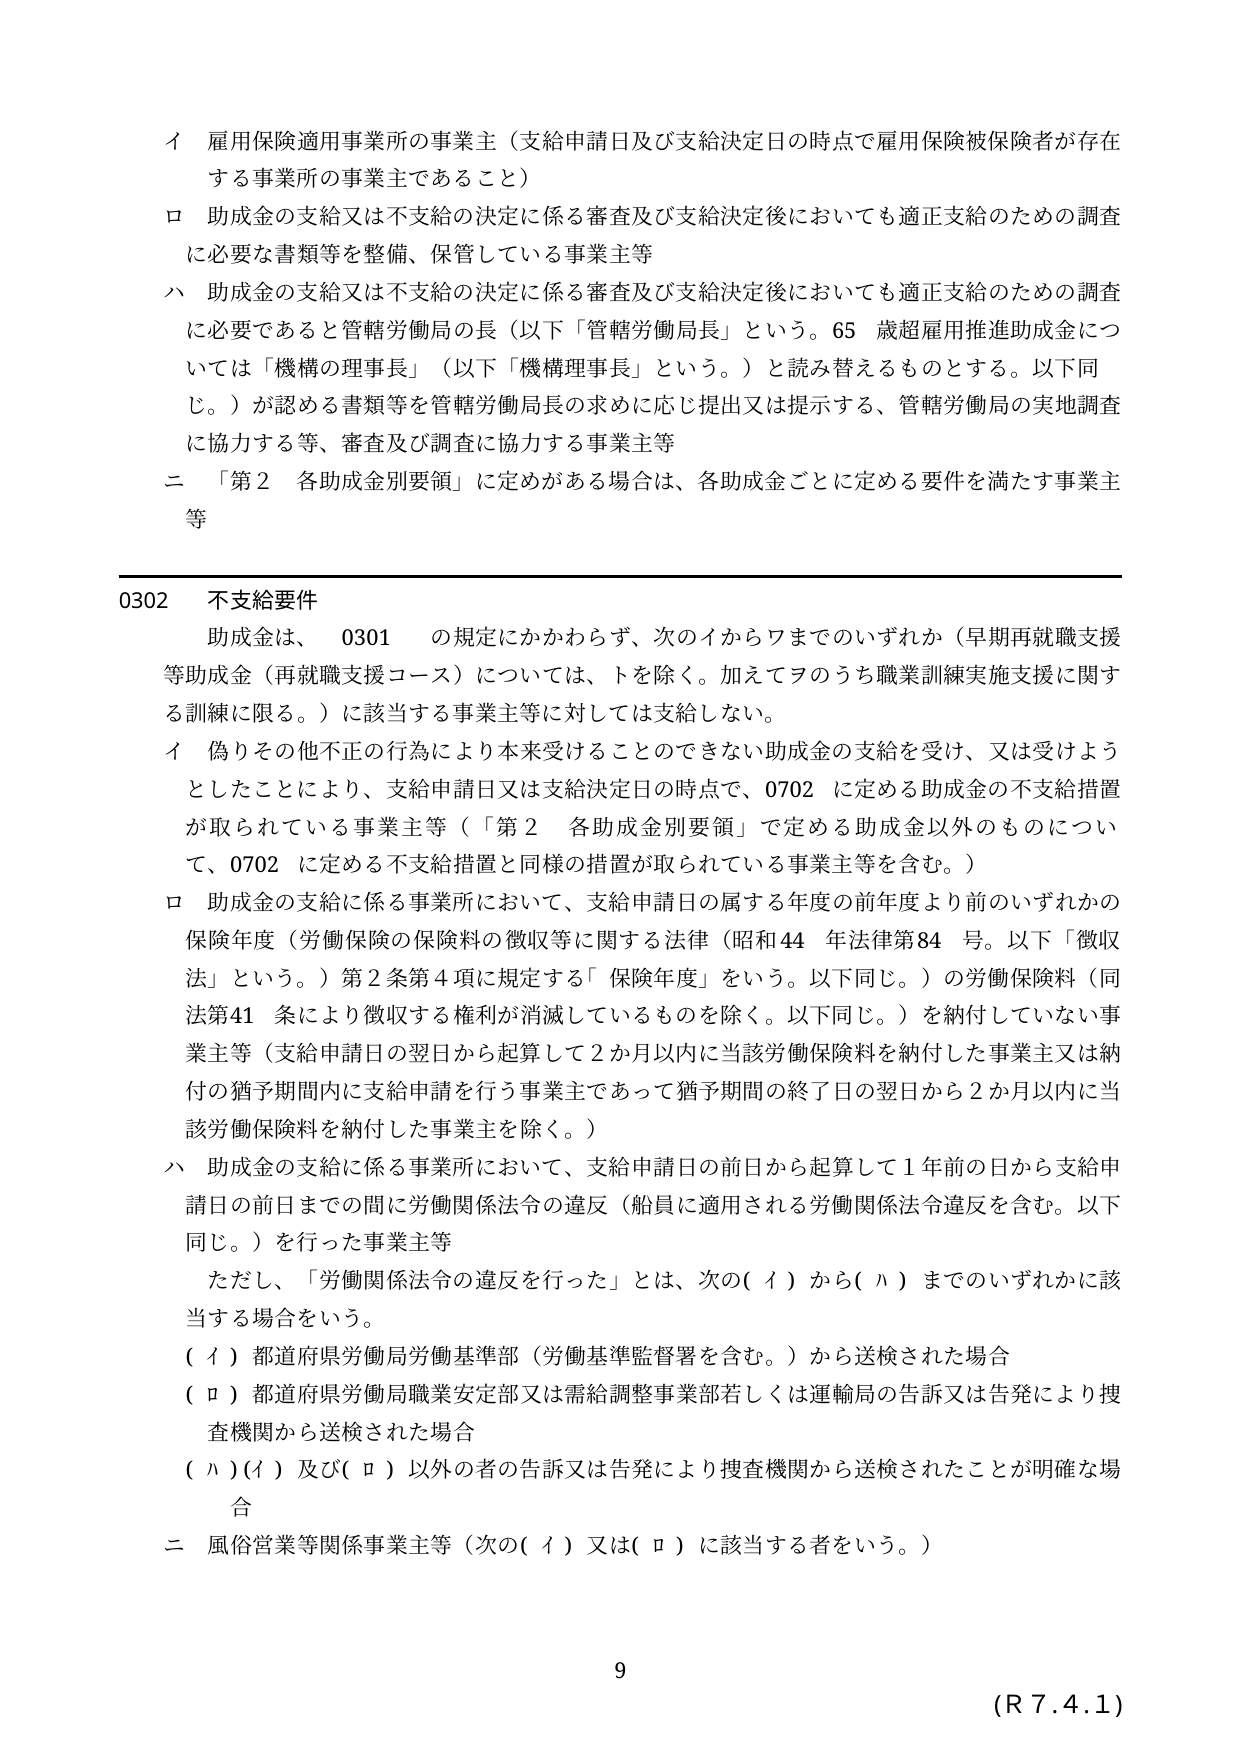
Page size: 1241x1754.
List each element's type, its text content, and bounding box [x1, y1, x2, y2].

text ハ 助成金の支給に係る事業所において、支給申請日の前日から起算して１年前の日から支給申請日の前日までの間に労働関係法令の違反（船員に適用される労働関係法令違反を含む。以下同じ。）を行った事業主等 [163, 1147, 1122, 1260]
text ニ 風俗営業等関係事業主等（次の(ｲ)又は(ﾛ)に該当する者をいう。） [163, 1525, 1122, 1563]
text (ﾊ) (ｲ)及び(ﾛ)以外の者の告訴又は告発により捜査機関から送検されたことが明確な場合 [174, 1449, 1122, 1525]
text ロ 助成金の支給に係る事業所において、支給申請日の属する年度の前年度より前のいずれかの保険年度（労働保険の保険料の徴収等に関する法律（昭和44年法律第84号。以下「徴収法」という。）第２条第４項に規定する｢保険年度｣をいう。以下同じ。）の労働保険料（同法第41条により徴収する権利が消滅しているものを除く。以下同じ。）を納付していない事業主等（支給申請日の翌日から起算して２か月以内に当該労働保険料を納付した事業主又は納付の猶予期間内に支給申請を行う事業主であって猶予期間の終了日の翌日から２か月以内に当該労働保険料を納付した事業主を除く。） [163, 882, 1122, 1147]
text (ｲ) 都道府県労働局労働基準部（労働基準監督署を含む。）から送検された場合 [174, 1336, 1122, 1374]
text イ 雇用保険適用事業所の事業主（支給申請日及び支給決定日の時点で雇用保険被保険者が存在する事業所の事業主であること） [163, 121, 1122, 196]
text 0302 不支給要件 [118, 576, 1122, 617]
text ハ 助成金の支給又は不支給の決定に係る審査及び支給決定後においても適正支給のための調査に必要であると管轄労働局の長（以下「管轄労働局長」という。65歳超雇用推進助成金については「機構の理事長」（以下「機構理事長」という。）と読み替えるものとする。以下同じ。）が認める書類等を管轄労働局長の求めに応じ提出又は提示する、管轄労働局の実地調査に協力する等、審査及び調査に協力する事業主等 [163, 272, 1122, 461]
text 助成金は、0301の規定にかかわらず、次のイからワまでのいずれか（早期再就職支援等助成金（再就職支援コース）については、トを除く。加えてヲのうち職業訓練実施支援に関する訓練に限る。）に該当する事業主等に対しては支給しない。 [163, 617, 1122, 731]
text ロ 助成金の支給又は不支給の決定に係る審査及び支給決定後においても適正支給のための調査に必要な書類等を整備、保管している事業主等 [163, 196, 1122, 272]
text イ 偽りその他不正の行為により本来受けることのできない助成金の支給を受け、又は受けようとしたことにより、支給申請日又は支給決定日の時点で、0702に定める助成金の不支給措置が取られている事業主等（「第２ 各助成金別要領」で定める助成金以外のものについて、0702に定める不支給措置と同様の措置が取られている事業主等を含む。） [163, 731, 1122, 882]
text (ﾛ) 都道府県労働局職業安定部又は需給調整事業部若しくは運輸局の告訴又は告発により捜査機関から送検された場合 [174, 1374, 1122, 1449]
text ただし、「労働関係法令の違反を行った」とは、次の(ｲ)から(ﾊ)までのいずれかに該当する場合をいう。 [185, 1260, 1122, 1336]
text ニ 「第２ 各助成金別要領」に定めがある場合は、各助成金ごとに定める要件を満たす事業主等 [163, 461, 1122, 537]
